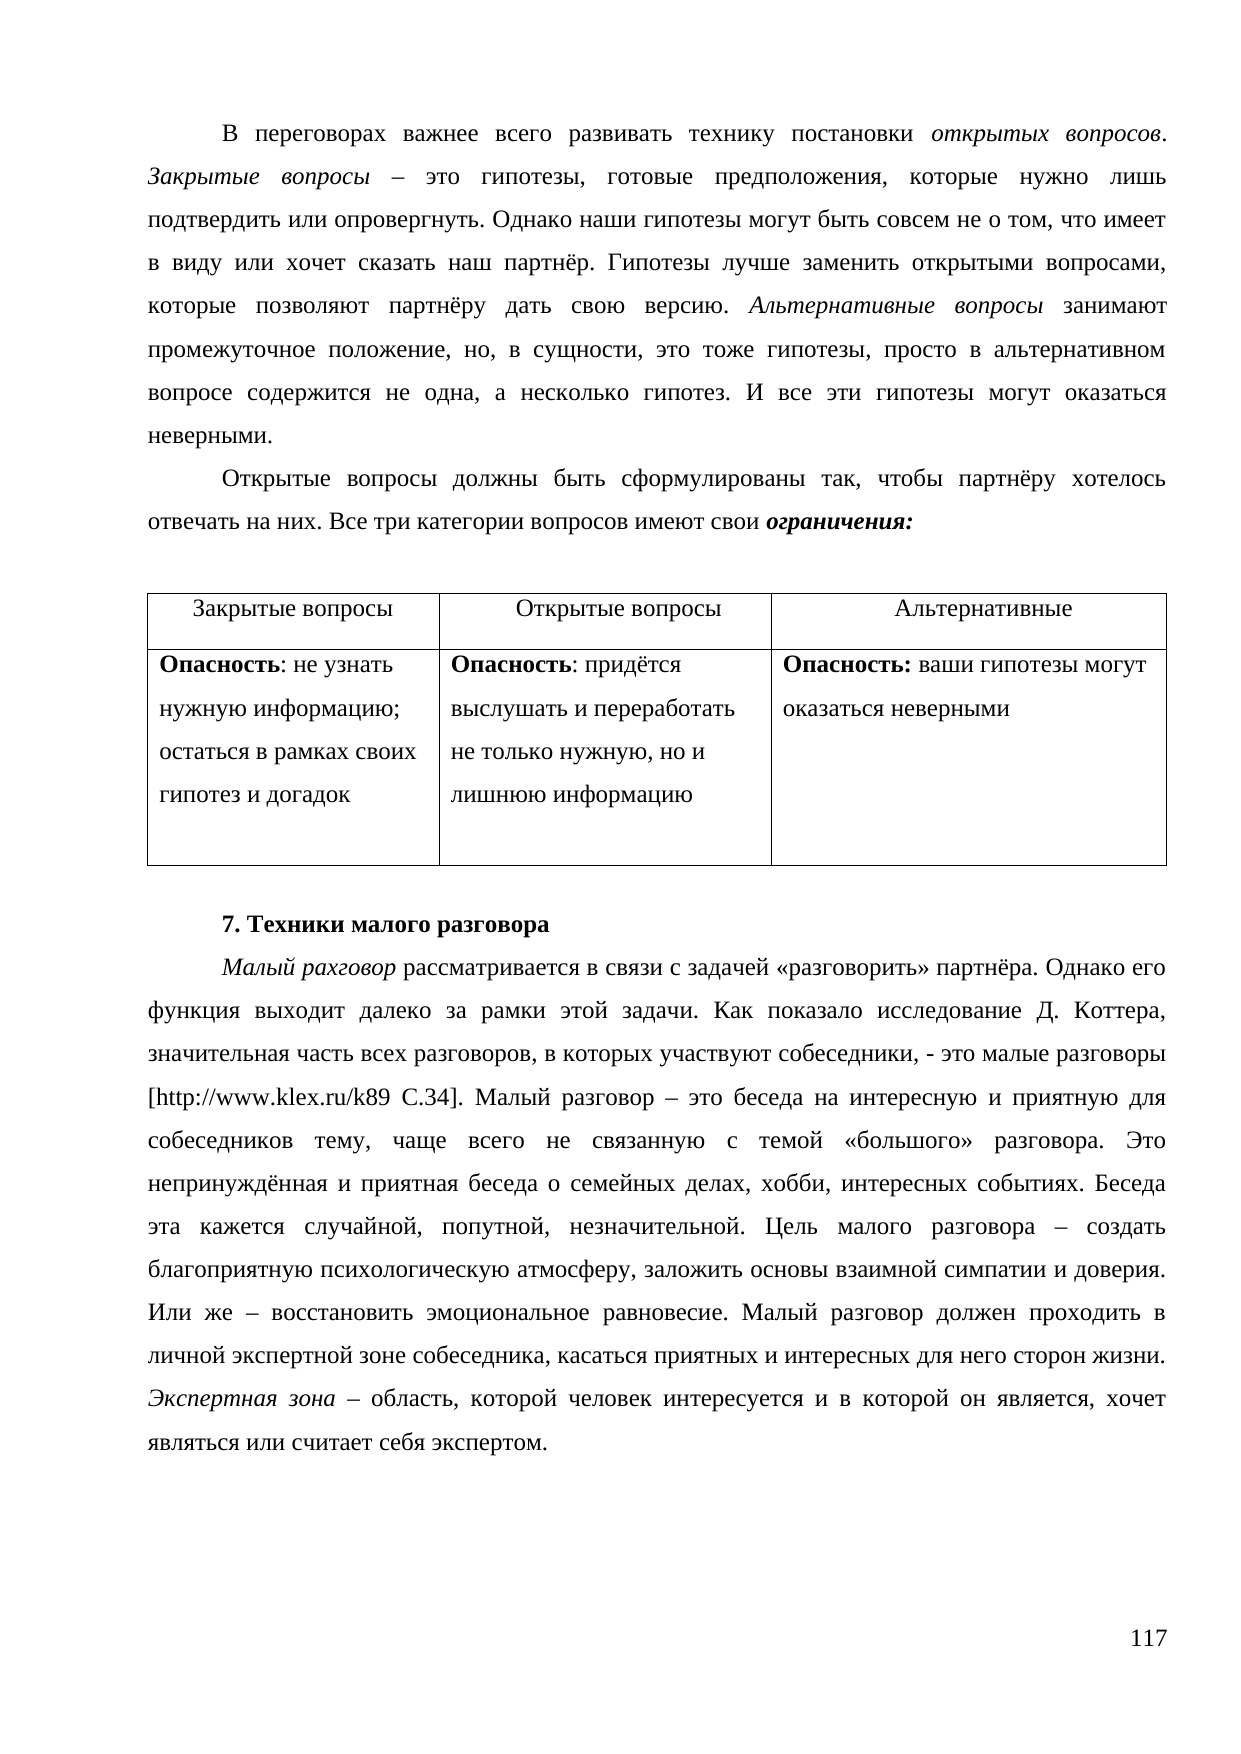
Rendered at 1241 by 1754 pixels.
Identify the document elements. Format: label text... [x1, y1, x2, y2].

text 7. Техники малого разговора [148, 909, 1167, 938]
table_header Закрытые вопросы [148, 594, 439, 648]
table_cell Опасность: не узнать нужную информацию; остаться в рамках своих гипотез и догадок [148, 650, 439, 865]
table_cell Опасность: придётся выслушать и переработать не только нужную, но и лишнюю информацию [440, 650, 771, 865]
text Малый рахговор рассматривается в связи с задачей «разговорить» партнёра. Однако его функция выходит далеко за рамки этой задачи. Как показало исследование Д. Коттера, значительная часть всех разговоров, в которых участвуют собеседники, - это малые разговоры [http://www.klex.ru/k89 С.34]. Малый разговор – это беседа на интересную и приятную для собеседников тему, чаще всего не связанную с темой «большого» разговора. Это непринуждённая и приятная беседа о семейных делах, хобби, интересных событиях. Беседа эта кажется случайной, попутной, незначительной. Цель малого разговора – создать благоприятную психологическую атмосферу, заложить основы взаимной симпатии и доверия. Или же – восстановить эмоциональное равновесие. Малый разговор должен проходить в личной экспертной зоне собеседника, касаться приятных и интересных для него сторон жизни. Экспертная зона – область, которой человек интересуется и в которой он является, хочет являться или считает себя экспертом. [148, 952, 1167, 1455]
table_header Открытые вопросы [440, 594, 771, 648]
text В переговорах важнее всего развивать технику постановки открытых вопросов. Закрытые вопросы – это гипотезы, готовые предположения, которые нужно лишь подтвердить или опровергнуть. Однако наши гипотезы могут быть совсем не о том, что имеет в виду или хочет сказать наш партнёр. Гипотезы лучше заменить открытыми вопросами, которые позволяют партнёру дать свою версию. Альтернативные вопросы занимают промежуточное положение, но, в сущности, это тоже гипотезы, просто в альтернативном вопросе содержится не одна, а несколько гипотез. И все эти гипотезы могут оказаться неверными. [148, 118, 1167, 449]
table_header Альтернативные [772, 594, 1166, 648]
text Открытые вопросы должны быть сформулированы так, чтобы партнёру хотелось отвечать на них. Все три категории вопросов имеют свои ограничения: [148, 463, 1167, 535]
table_cell Опасность: ваши гипотезы могут оказаться неверными [772, 650, 1166, 865]
